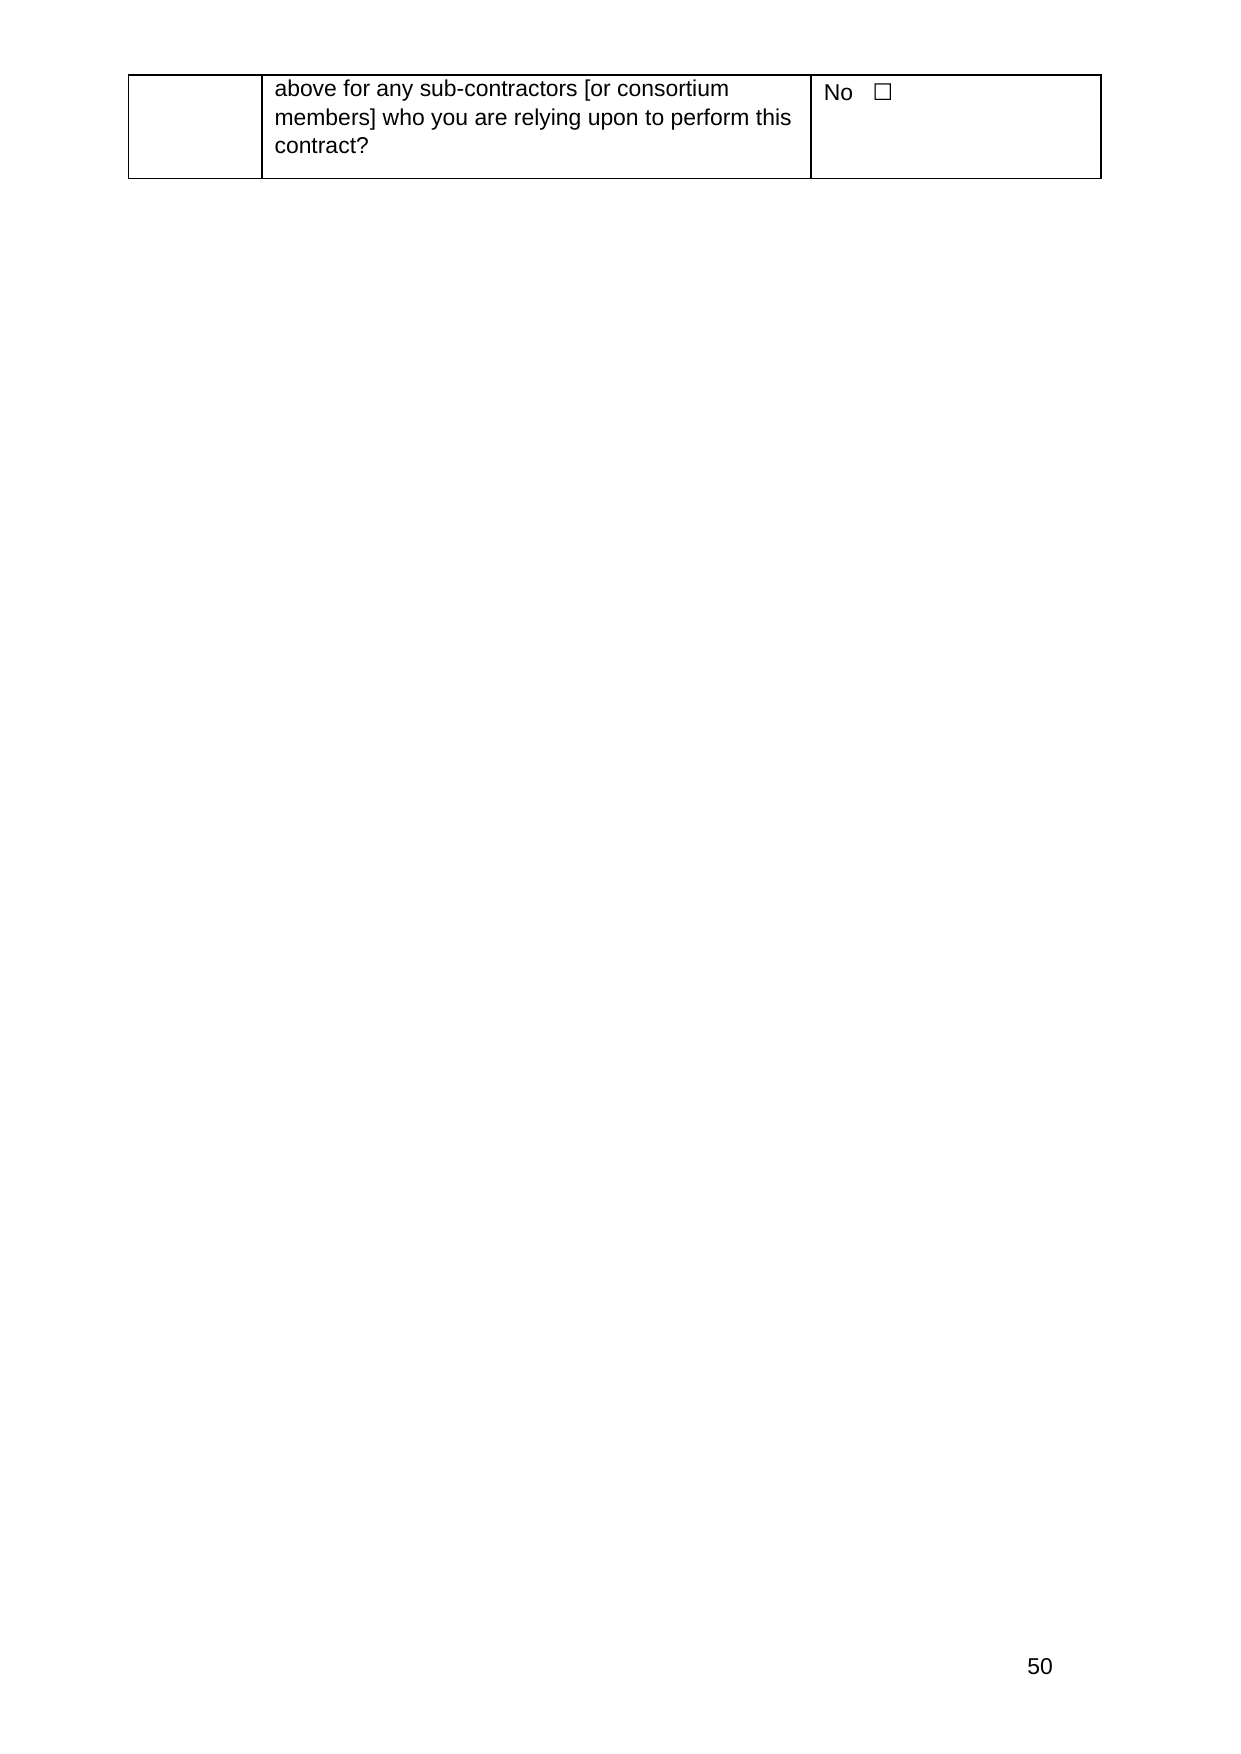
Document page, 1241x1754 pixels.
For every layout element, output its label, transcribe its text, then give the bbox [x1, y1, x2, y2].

table_cell e. [129, 76, 261, 178]
table_cell Yes ☐ No ☐ [812, 76, 1100, 178]
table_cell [263, 76, 810, 178]
